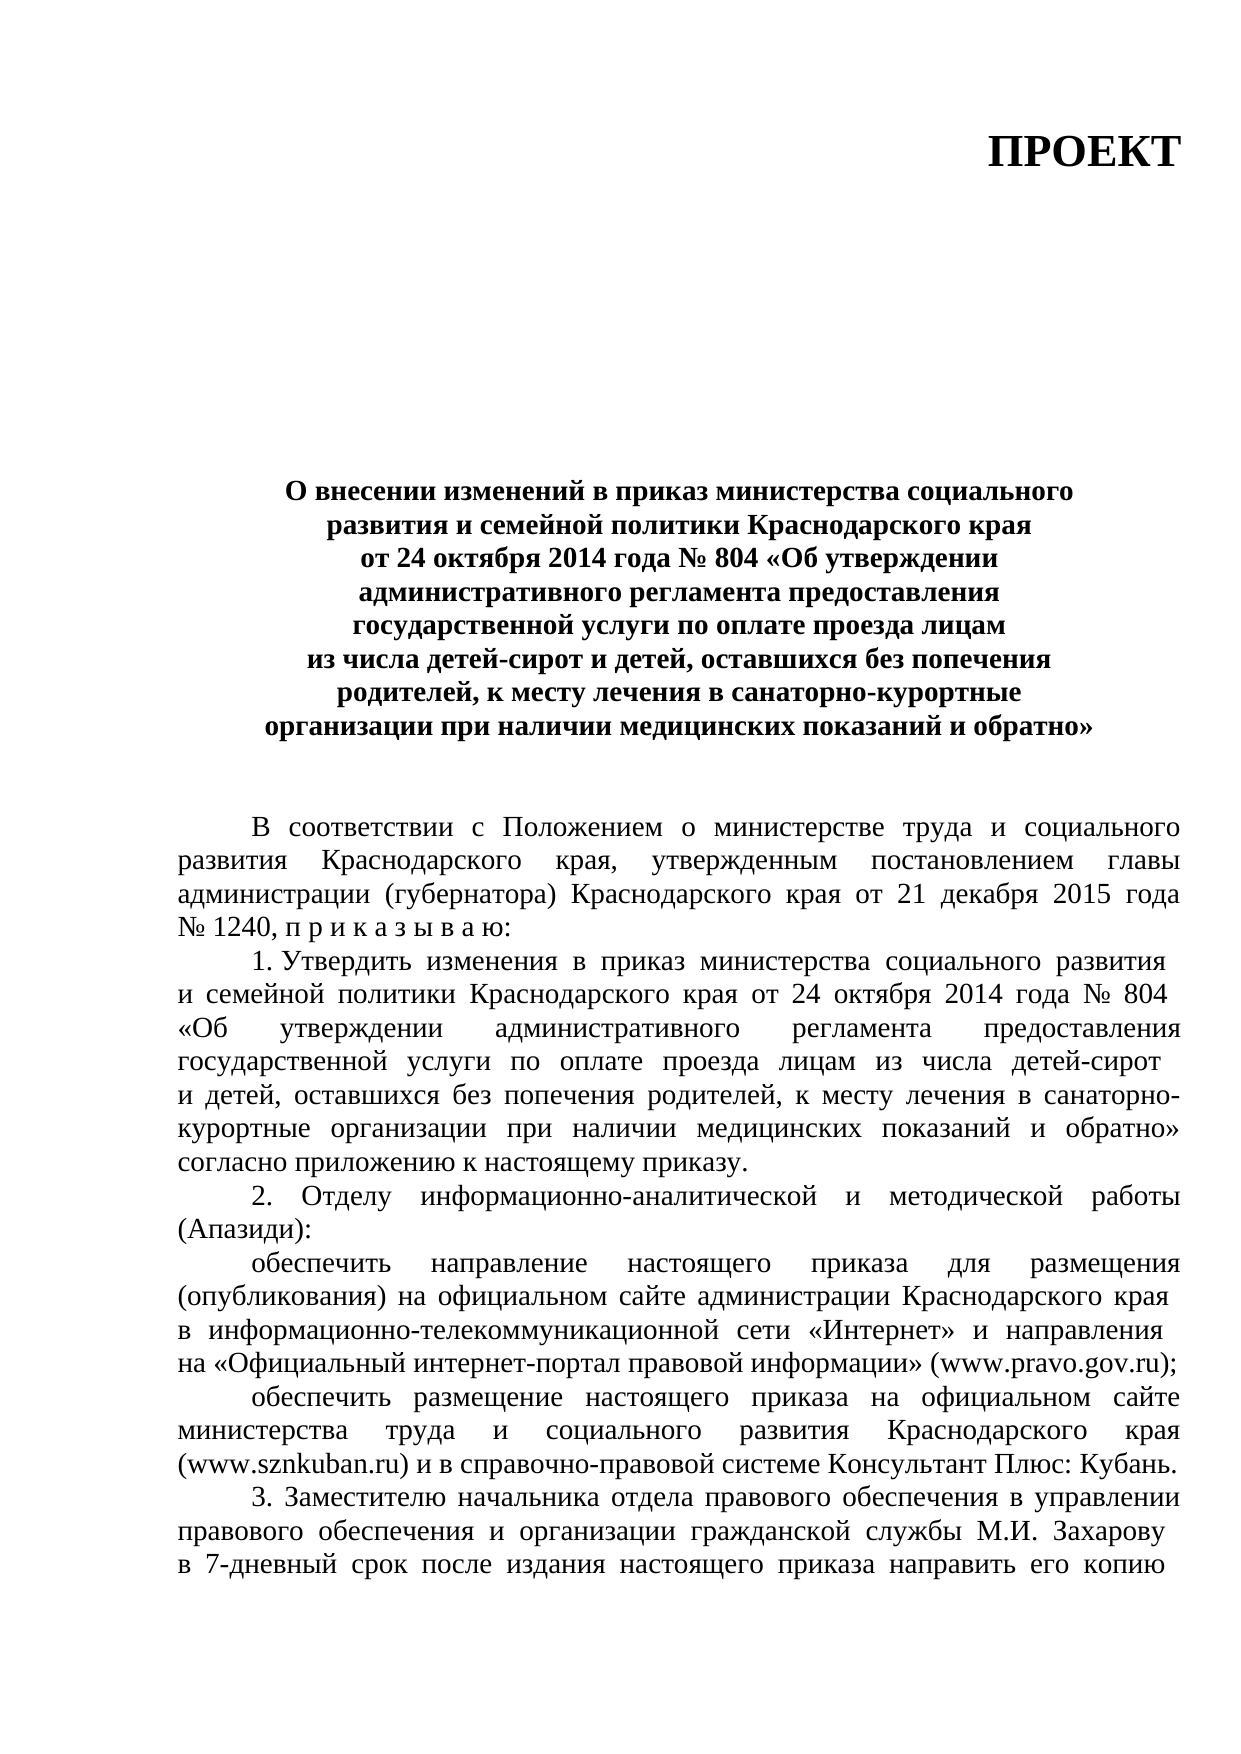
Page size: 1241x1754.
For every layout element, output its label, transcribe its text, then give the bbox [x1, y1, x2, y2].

text организации при наличии медицинских показаний и обратно» [177, 708, 1181, 742]
text ПРОЕКТ [177, 124, 1181, 176]
text обеспечить размещение настоящего приказа на официальном сайте министерства труда и социального развития Краснодарского края (www.sznkuban.ru) и в справочно-правовой системе Консультант Плюс: Кубань. [177, 1379, 1181, 1479]
text О внесении изменений в приказ министерства социального [177, 473, 1181, 507]
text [177, 1479, 1181, 1580]
text из числа детей-сирот и детей, оставшихся без попечения [177, 641, 1181, 674]
text от 24 октября 2014 года № 804 «Об утверждении [177, 540, 1181, 574]
text В соответствии с Положением о министерстве труда и социального развития Краснодарского края, утвержденным постановлением главы администрации (губернатора) Краснодарского края от 21 декабря 2015 года № 1240, п р и к а з ы в а ю: [177, 809, 1181, 943]
text 2. Отделу информационно-аналитической и методической работы (Апазиди): [177, 1178, 1181, 1245]
text родителей, к месту лечения в санаторно-курортные [177, 674, 1181, 708]
text развития и семейной политики Краснодарского края [177, 507, 1181, 540]
text государственной услуги по оплате проезда лицам [177, 607, 1181, 641]
text административного регламента предоставления [177, 574, 1181, 607]
text обеспечить направление настоящего приказа для размещения (опубликования) на официальном сайте администрации Краснодарского края в информационно-телекоммуникационной сети «Интернет» и направления на «Официальный интернет-портал правовой информации» (www.pravo.gov.ru); [177, 1245, 1181, 1379]
list Утвердить изменения в приказ министерства социального развития и семейной политики Краснодарского края от 24 октября 2014 года № 804 «Об утверждении административного регламента предоставления государственной услуги по оплате проезда лицам из числа детей-сирот и детей, оставшихся без попечения родителей, к месту лечения в санаторно-курортные организации при наличии медицинских показаний и обратно» согласно приложению к настоящему приказу. [177, 943, 1181, 1178]
